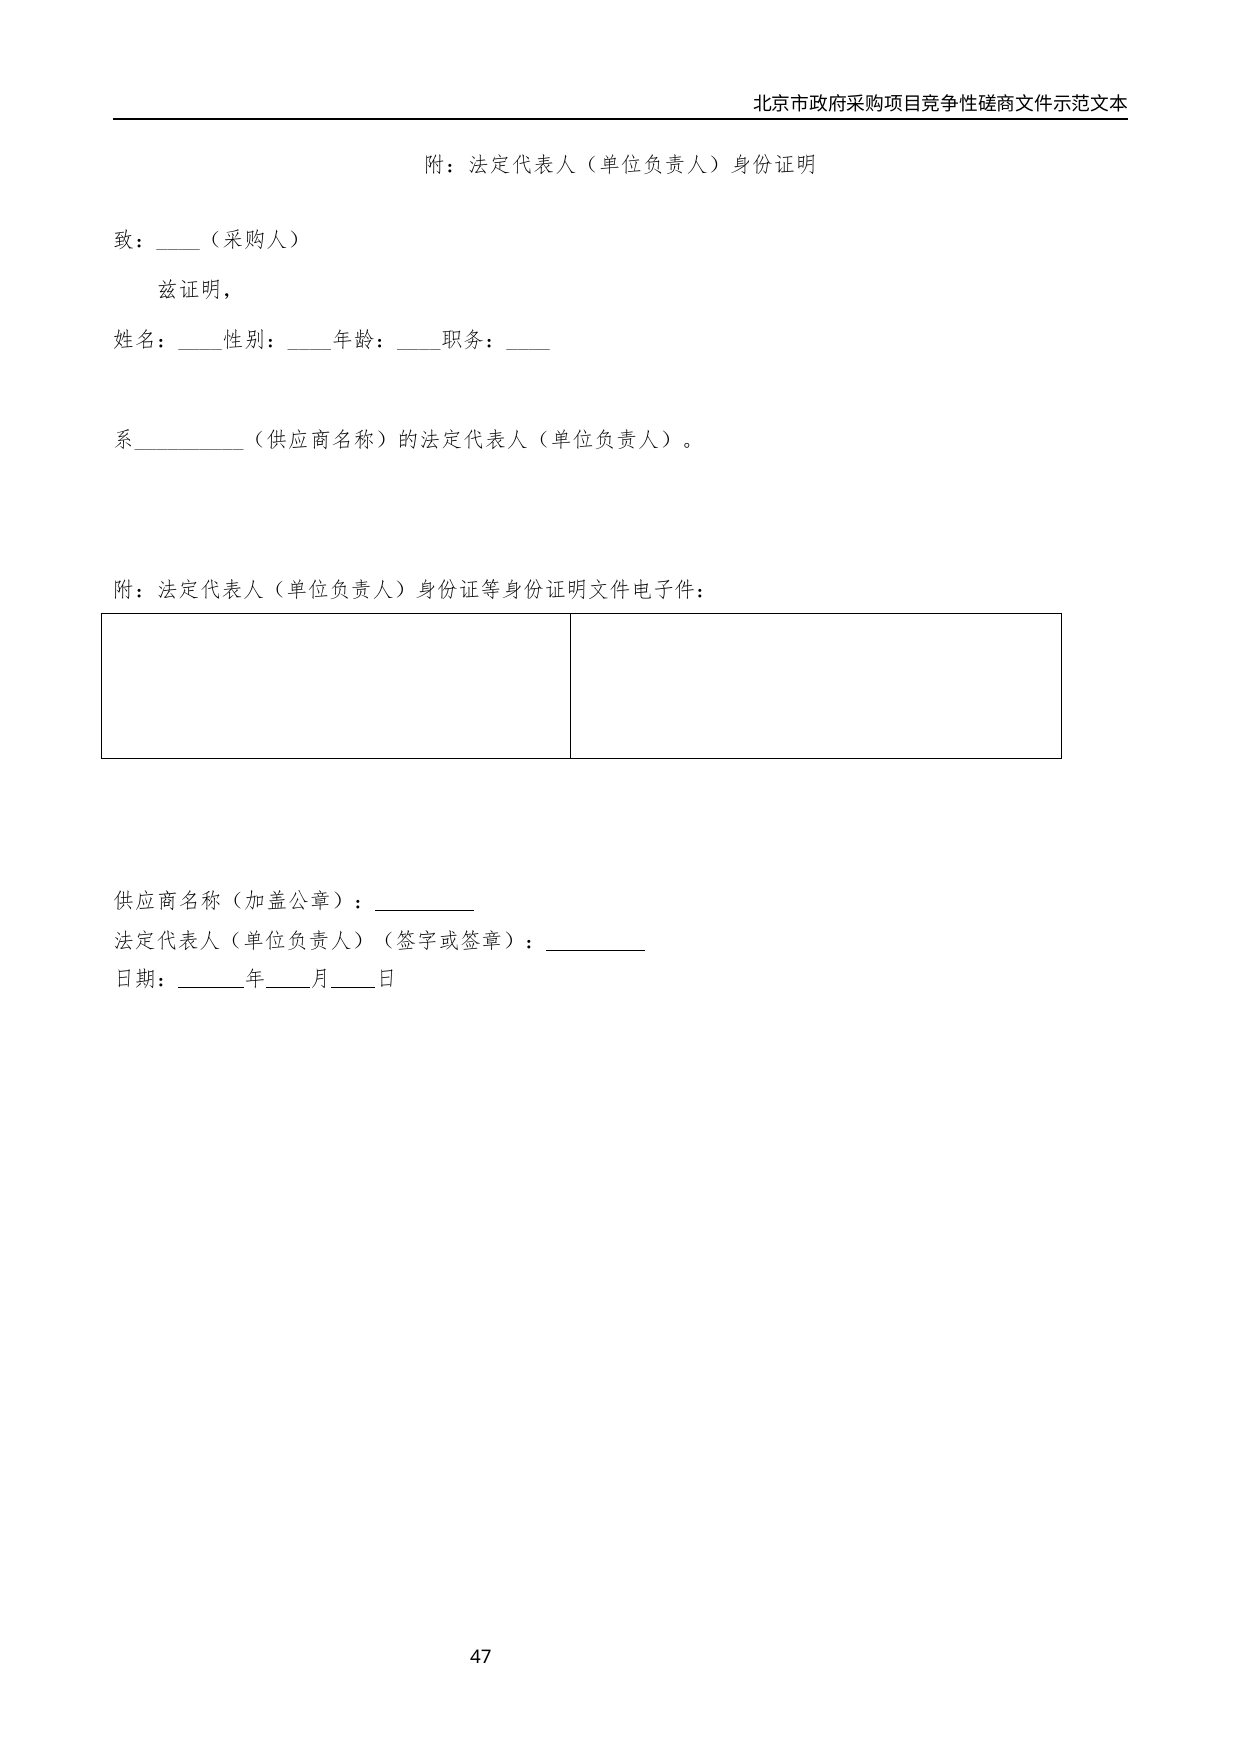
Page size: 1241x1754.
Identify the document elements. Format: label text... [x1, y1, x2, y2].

text 附：法定代表人（单位负责人）身份证等身份证明文件电子件： [112, 575, 1132, 600]
text 附：法定代表人（单位负责人）身份证明 [112, 150, 1128, 175]
text 系__________（供应商名称）的法定代表人（单位负责人）。 [112, 425, 1128, 450]
text 法定代表人（单位负责人）（签字或签章）： [112, 927, 1128, 952]
table_header [102, 614, 570, 758]
text 供应商名称（加盖公章）： [112, 887, 1090, 912]
text 日期： 年 月 日 [112, 964, 1090, 989]
text 兹证明， [112, 275, 1128, 300]
text 姓名：____性别：____年龄：____职务：____ [112, 325, 1128, 350]
text 致：____（采购人） [112, 225, 1128, 250]
table_header [571, 614, 1061, 758]
